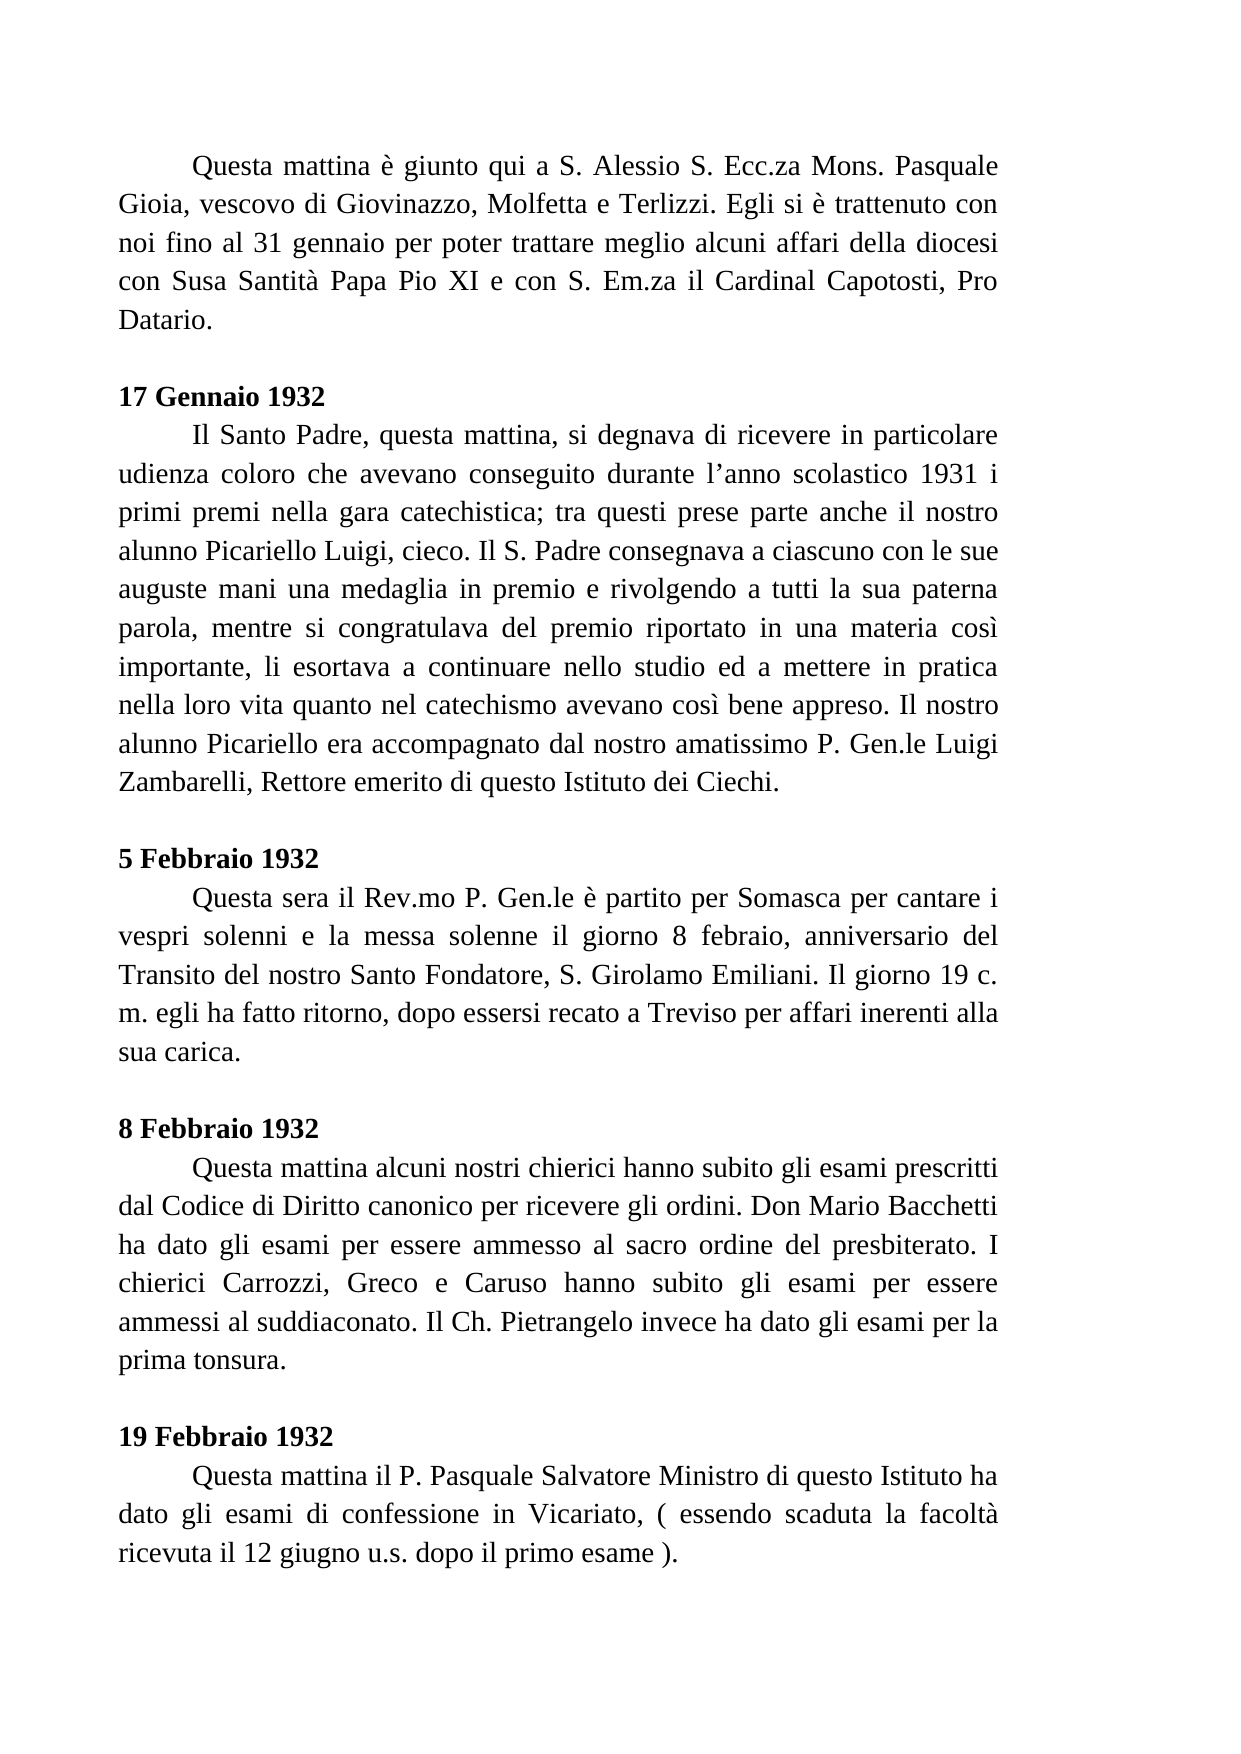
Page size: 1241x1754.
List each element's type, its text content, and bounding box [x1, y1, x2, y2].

text Questa mattina è giunto qui a S. Alessio S. Ecc.za Mons. Pasquale Gioia, vescovo di Giovinazzo, Molfetta e Terlizzi. Egli si è trattenuto con noi fino al 31 gennaio per poter trattare meglio alcuni affari della diocesi con Susa Santità Papa Pio XI e con S. Em.za il Cardinal Capotosti, Pro Datario. [118, 148, 999, 335]
text 17 Gennaio 1932 [118, 379, 999, 412]
text 5 Febbraio 1932 [118, 841, 999, 875]
text Questa mattina alcuni nostri chierici hanno subito gli esami prescritti dal Codice di Diritto canonico per ricevere gli ordini. Don Mario Bacchetti ha dato gli esami per essere ammesso al sacro ordine del presbiterato. I chierici Carrozzi, Greco e Caruso hanno subito gli esami per essere ammessi al suddiaconato. Il Ch. Pietrangelo invece ha dato gli esami per la prima tonsura. [118, 1150, 999, 1376]
text Questa sera il Rev.mo P. Gen.le è partito per Somasca per cantare i vespri solenni e la messa solenne il giorno 8 febraio, anniversario del Transito del nostro Santo Fondatore, S. Girolamo Emiliani. Il giorno 19 c. m. egli ha fatto ritorno, dopo essersi recato a Treviso per affari inerenti alla sua carica. [118, 880, 999, 1068]
text 19 Febbraio 1932 [118, 1419, 999, 1453]
text 8 Febbraio 1932 [118, 1111, 999, 1145]
text Il Santo Padre, questa mattina, si degnava di ricevere in particolare udienza coloro che avevano conseguito durante l’anno scolastico 1931 i primi premi nella gara catechistica; tra questi prese parte anche il nostro alunno Picariello Luigi, cieco. Il S. Padre consegnava a ciascuno con le sue auguste mani una medaglia in premio e rivolgendo a tutti la sua paterna parola, mentre si congratulava del premio riportato in una materia così importante, li esortava a continuare nello studio ed a mettere in pratica nella loro vita quanto nel catechismo avevano così bene appreso. Il nostro alunno Picariello era accompagnato dal nostro amatissimo P. Gen.le Luigi Zambarelli, Rettore emerito di questo Istituto dei Ciechi. [118, 417, 999, 798]
text Questa mattina il P. Pasquale Salvatore Ministro di questo Istituto ha dato gli esami di confessione in Vicariato, ( essendo scaduta la facoltà ricevuta il 12 giugno u.s. dopo il primo esame ). [118, 1458, 999, 1569]
